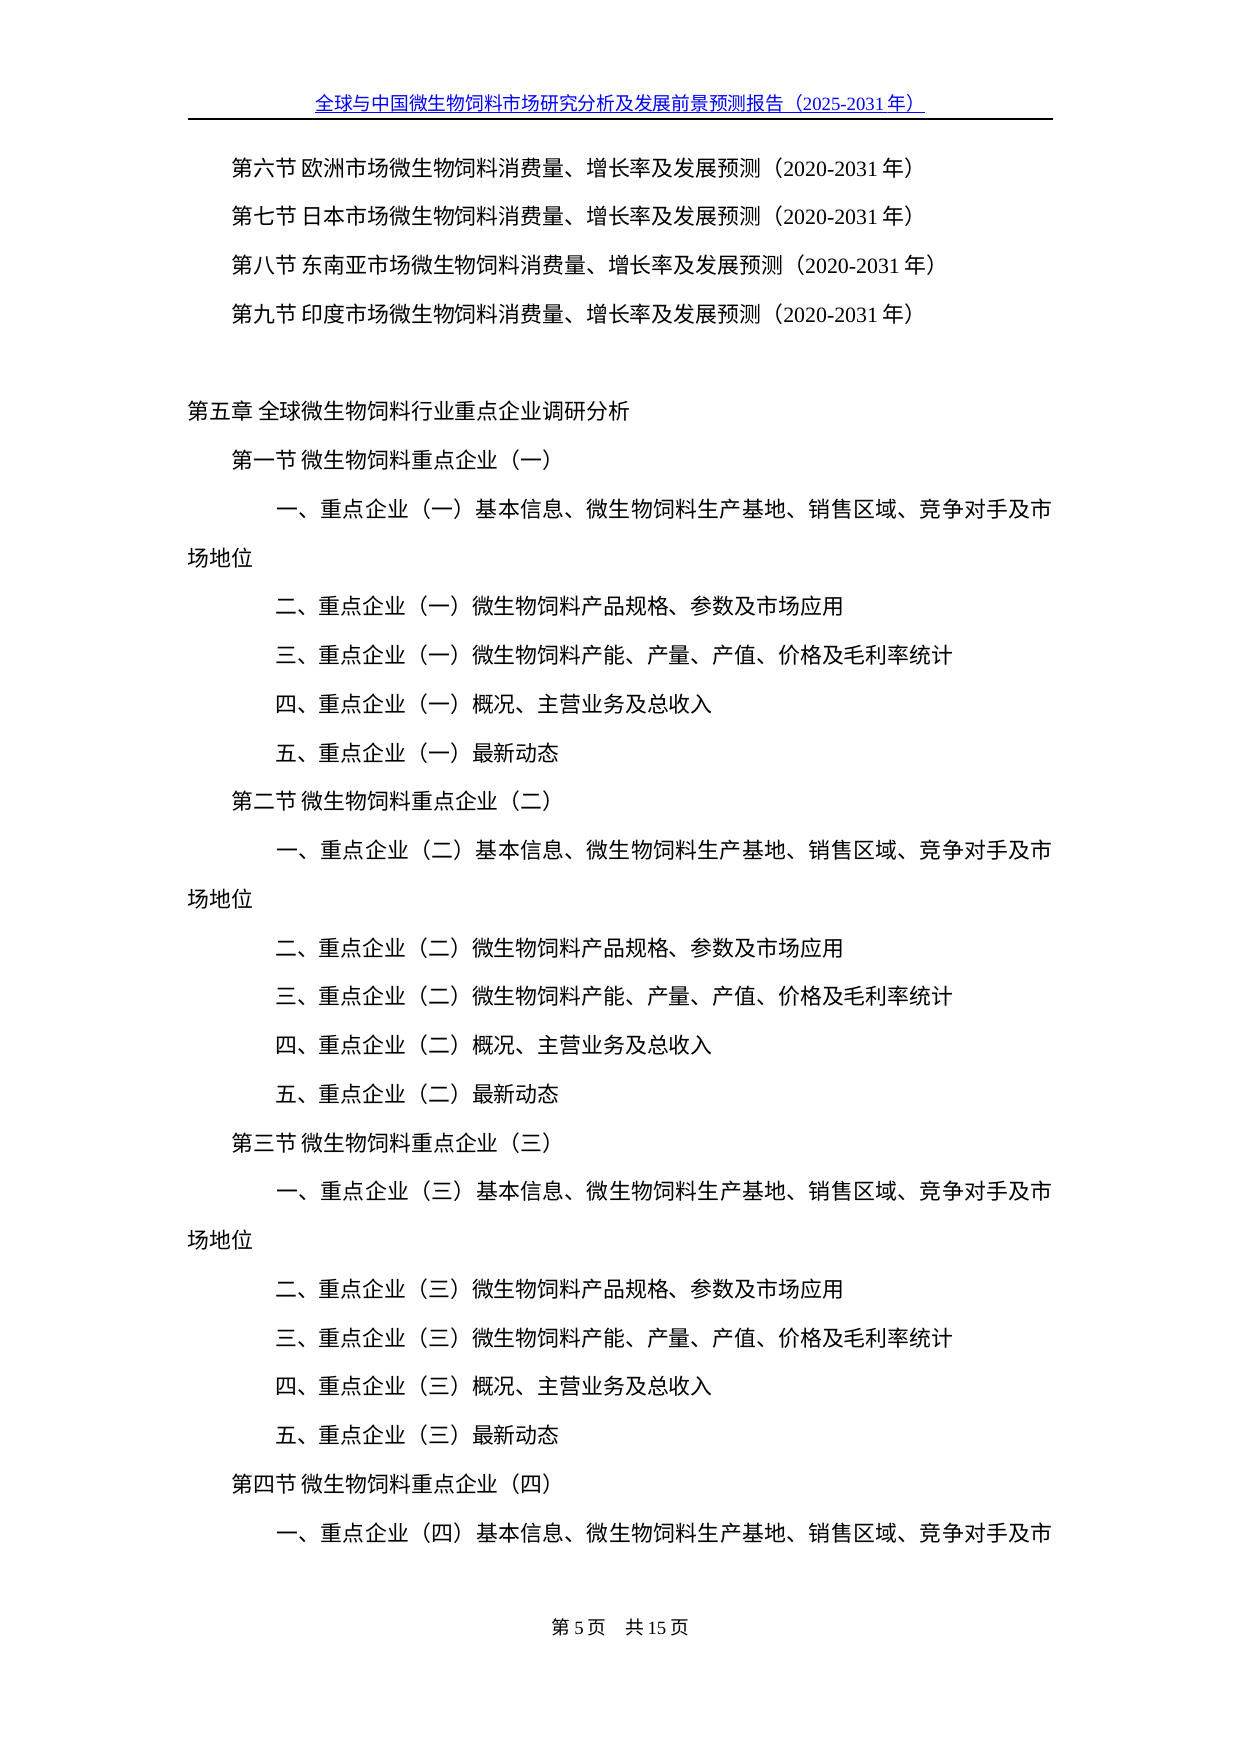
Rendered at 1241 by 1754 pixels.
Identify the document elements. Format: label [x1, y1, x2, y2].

text [187, 150, 1053, 1548]
